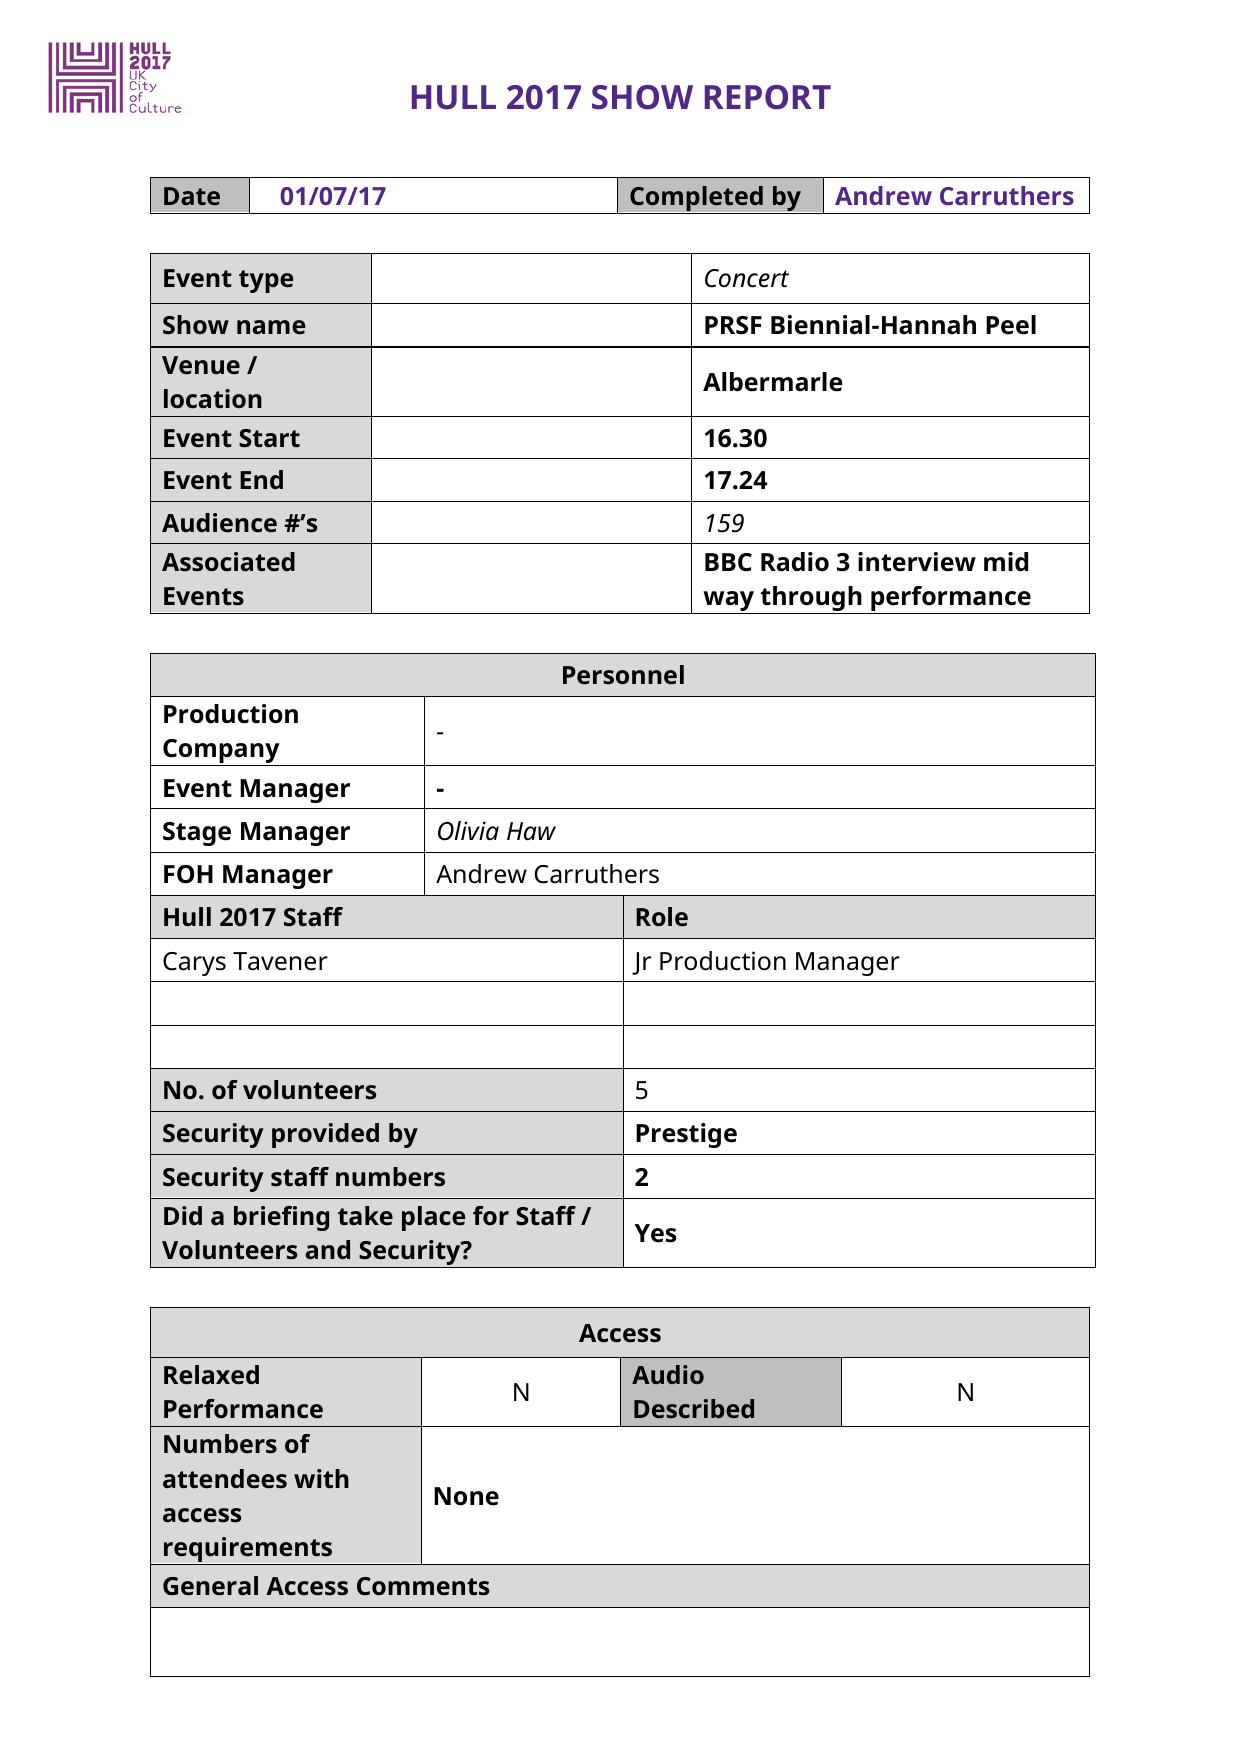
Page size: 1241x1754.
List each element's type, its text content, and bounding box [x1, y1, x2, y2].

table_header Event type [151, 254, 371, 303]
table_cell Production Company [151, 697, 424, 765]
table_cell 159 [692, 502, 1089, 543]
table_cell Show name [151, 304, 371, 346]
table_header [372, 254, 691, 303]
table_cell Albermarle [692, 348, 1089, 416]
table_cell 2 [624, 1155, 1095, 1197]
table_cell [372, 417, 691, 458]
table_cell BBC Radio 3 interview mid way through performance [692, 544, 1089, 612]
table_cell Hull 2017 Staff [151, 896, 623, 938]
table_cell 17.24 [692, 459, 1089, 501]
table_cell None [422, 1427, 1089, 1563]
table_cell [151, 982, 623, 1024]
table_cell Carys Tavener [151, 939, 623, 981]
picture [39, 33, 193, 117]
table_cell Event Start [151, 417, 371, 458]
table_cell [151, 1026, 623, 1068]
table_cell Jr Production Manager [624, 939, 1095, 981]
table_cell 16.30 [692, 417, 1089, 458]
table_cell Event End [151, 459, 371, 501]
table_cell Audio Described [621, 1358, 841, 1426]
table_header Concert [692, 254, 1089, 303]
table_cell Event Manager [151, 766, 424, 808]
table_cell Olivia Haw [425, 809, 1095, 852]
table_cell Numbers of attendees with access requirements [151, 1427, 421, 1563]
table_cell Role [624, 896, 1095, 938]
table_cell General Access Comments [151, 1565, 1089, 1607]
table_cell [372, 459, 691, 501]
table_cell [372, 304, 691, 346]
table_cell Audience #’s [151, 502, 371, 543]
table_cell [151, 1608, 1089, 1676]
table_header 01/07/17 [250, 178, 617, 212]
table_cell Venue / location [151, 348, 371, 416]
table_cell N [422, 1358, 620, 1426]
table_cell Stage Manager [151, 809, 424, 852]
table_cell PRSF Biennial-Hannah Peel [692, 304, 1089, 346]
table_cell 5 [624, 1069, 1095, 1111]
table_header Access [151, 1308, 1089, 1357]
table_cell - [425, 766, 1095, 808]
table_cell [624, 982, 1095, 1024]
table_cell [372, 348, 691, 416]
table_cell No. of volunteers [151, 1069, 623, 1111]
table_cell [624, 1026, 1095, 1068]
table_cell Yes [624, 1199, 1095, 1267]
table_header Date [151, 178, 249, 212]
table_cell - [425, 697, 1095, 765]
table_cell Associated Events [151, 544, 371, 612]
table_cell Security staff numbers [151, 1155, 623, 1197]
table_cell N [842, 1358, 1089, 1426]
table_cell Relaxed Performance [151, 1358, 421, 1426]
table_header Andrew Carruthers [824, 178, 1089, 212]
table_cell Prestige [624, 1112, 1095, 1154]
table_header Completed by [618, 178, 823, 212]
table_cell Andrew Carruthers [425, 853, 1095, 895]
table_header Personnel [151, 654, 1095, 696]
table_cell [372, 502, 691, 543]
table_cell [372, 544, 691, 612]
table_cell Did a briefing take place for Staff / Volunteers and Security? [151, 1199, 623, 1267]
table_cell Security provided by [151, 1112, 623, 1154]
table_cell FOH Manager [151, 853, 424, 895]
